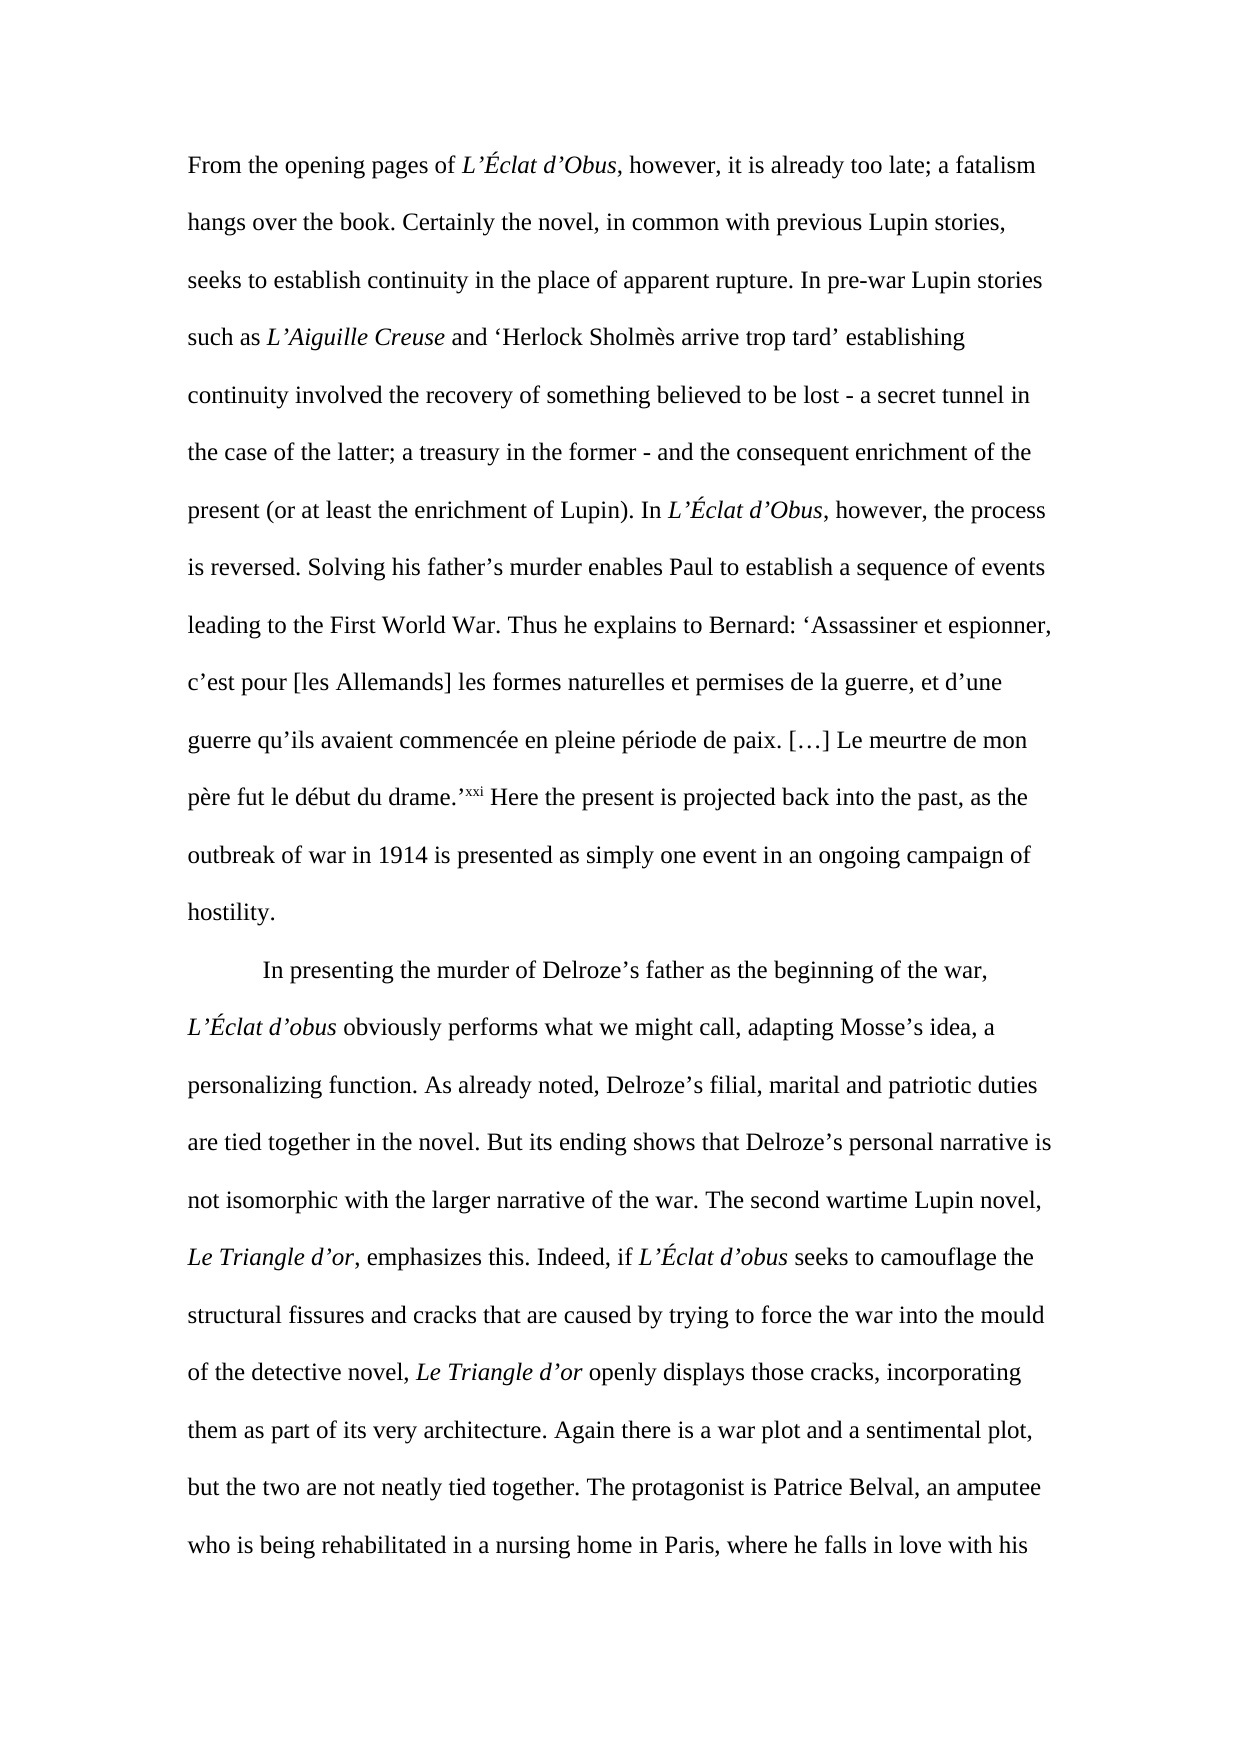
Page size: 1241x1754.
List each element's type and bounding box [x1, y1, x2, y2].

text [187, 955, 1053, 1559]
text [187, 150, 1053, 926]
